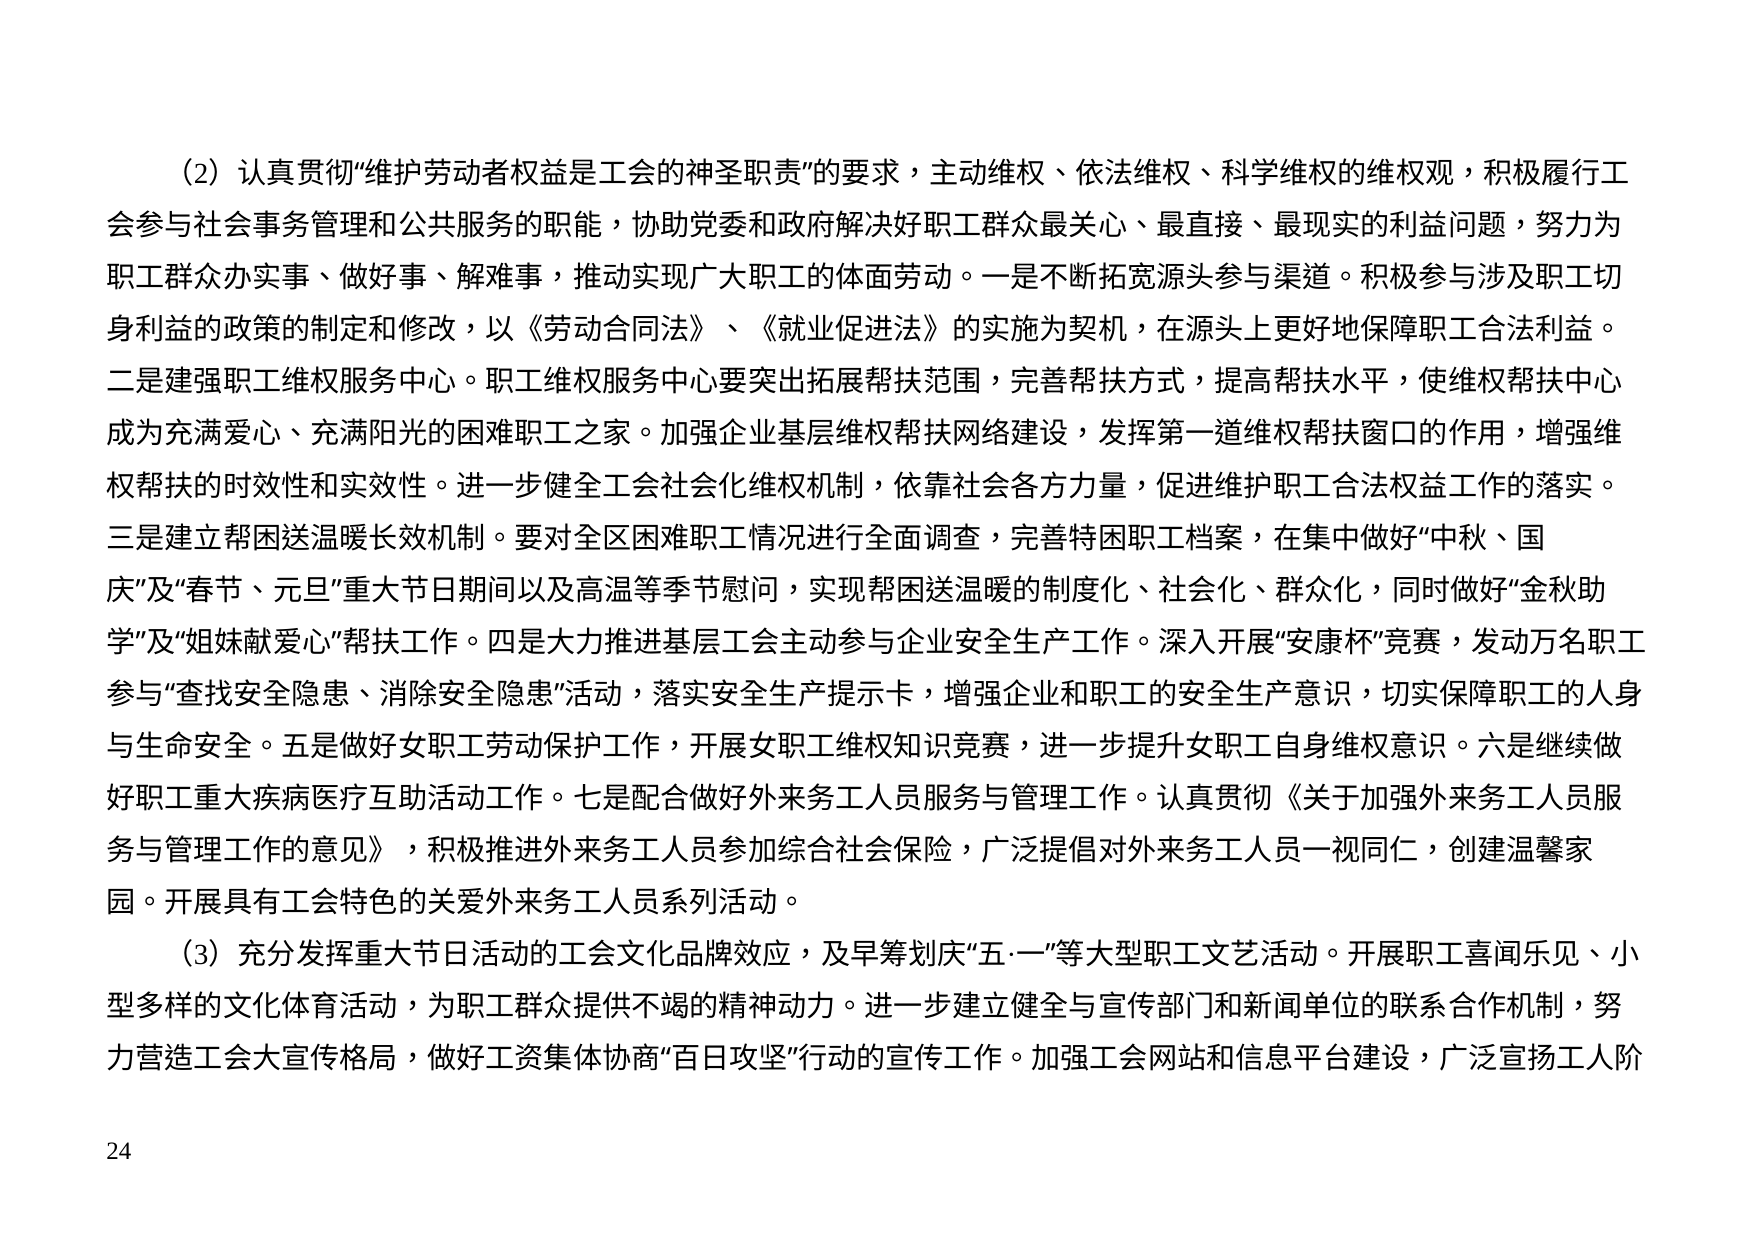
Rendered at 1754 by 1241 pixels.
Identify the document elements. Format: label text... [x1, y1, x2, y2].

text （2）认真贯彻“维护劳动者权益是工会的神圣职责”的要求，主动维权、依法维权、科学维权的维权观，积极履行工会参与社会事务管理和公共服务的职能，协助党委和政府解决好职工群众最关心、最直接、最现实的利益问题，努力为职工群众办实事、做好事、解难事，推动实现广大职工的体面劳动。一是不断拓宽源头参与渠道。积极参与涉及职工切身利益的政策的制定和修改，以《劳动合同法》、《就业促进法》的实施为契机，在源头上更好地保障职工合法利益。二是建强职工维权服务中心。职工维权服务中心要突出拓展帮扶范围，完善帮扶方式，提高帮扶水平，使维权帮扶中心成为充满爱心、充满阳光的困难职工之家。加强企业基层维权帮扶网络建设，发挥第一道维权帮扶窗口的作用，增强维权帮扶的时效性和实效性。进一步健全工会社会化维权机制，依靠社会各方力量，促进维护职工合法权益工作的落实。三是建立帮困送温暖长效机制。要对全区困难职工情况进行全面调查，完善特困职工档案，在集中做好“中秋、国庆”及“春节、元旦”重大节日期间以及高温等季节慰问，实现帮困送温暖的制度化、社会化、群众化，同时做好“金秋助学”及“姐妹献爱心”帮扶工作。四是大力推进基层工会主动参与企业安全生产工作。深入开展“安康杯”竞赛，发动万名职工参与“查找安全隐患、消除安全隐患”活动，落实安全生产提示卡，增强企业和职工的安全生产意识，切实保障职工的人身与生命安全。五是做好女职工劳动保护工作，开展女职工维权知识竞赛，进一步提升女职工自身维权意识。六是继续做好职工重大疾病医疗互助活动工作。七是配合做好外来务工人员服务与管理工作。认真贯彻《关于加强外来务工人员服务与管理工作的意见》，积极推进外来务工人员参加综合社会保险，广泛提倡对外来务工人员一视同仁，创建温馨家园。开展具有工会特色的关爱外来务工人员系列活动。 [106, 142, 1648, 923]
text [106, 923, 1648, 1079]
